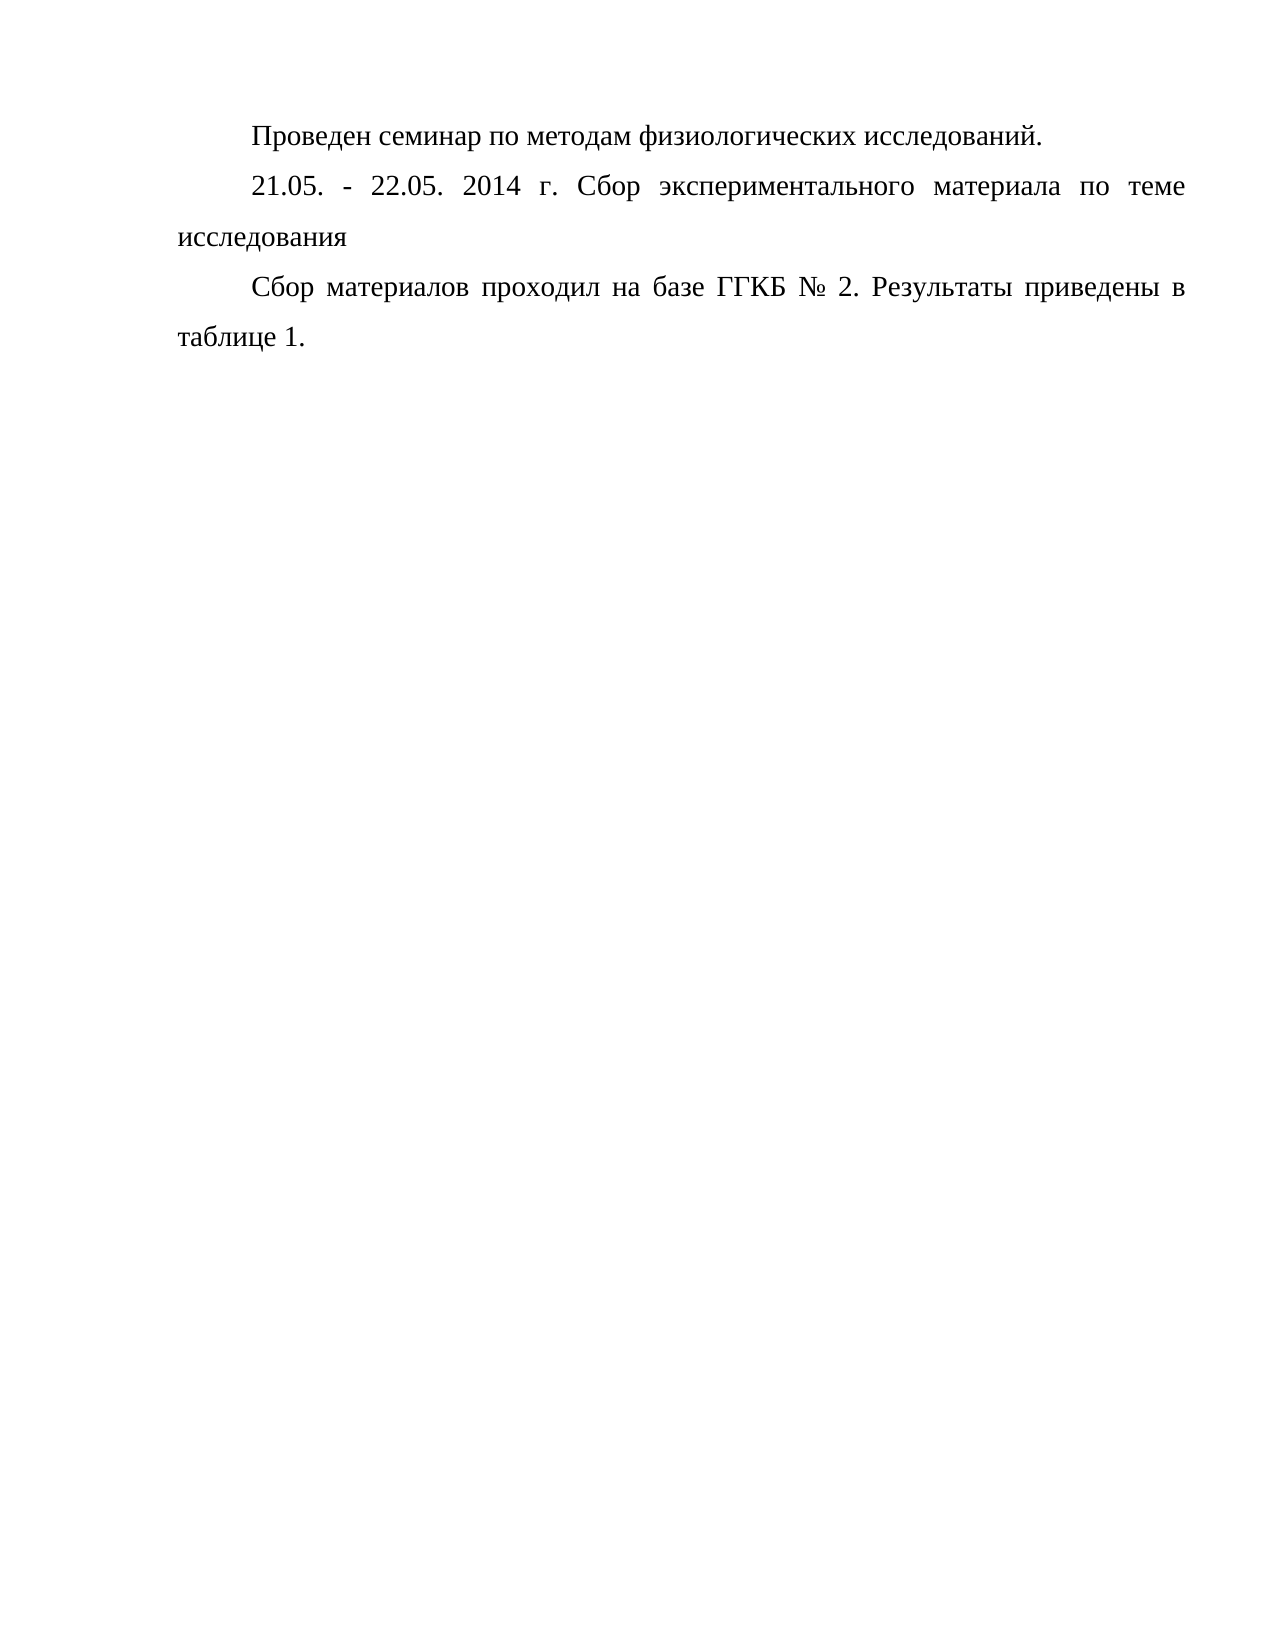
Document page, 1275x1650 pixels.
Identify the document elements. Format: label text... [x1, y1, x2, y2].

text Сбор материалов проходил на базе ГГКБ № 2. Результаты приведены в таблице 1. [177, 269, 1186, 353]
text Проведен семинар по методам физиологических исследований. [177, 118, 1186, 152]
text 21.05. - 22.05. 2014 г. Сбор экспериментального материала по теме исследования [177, 168, 1186, 252]
